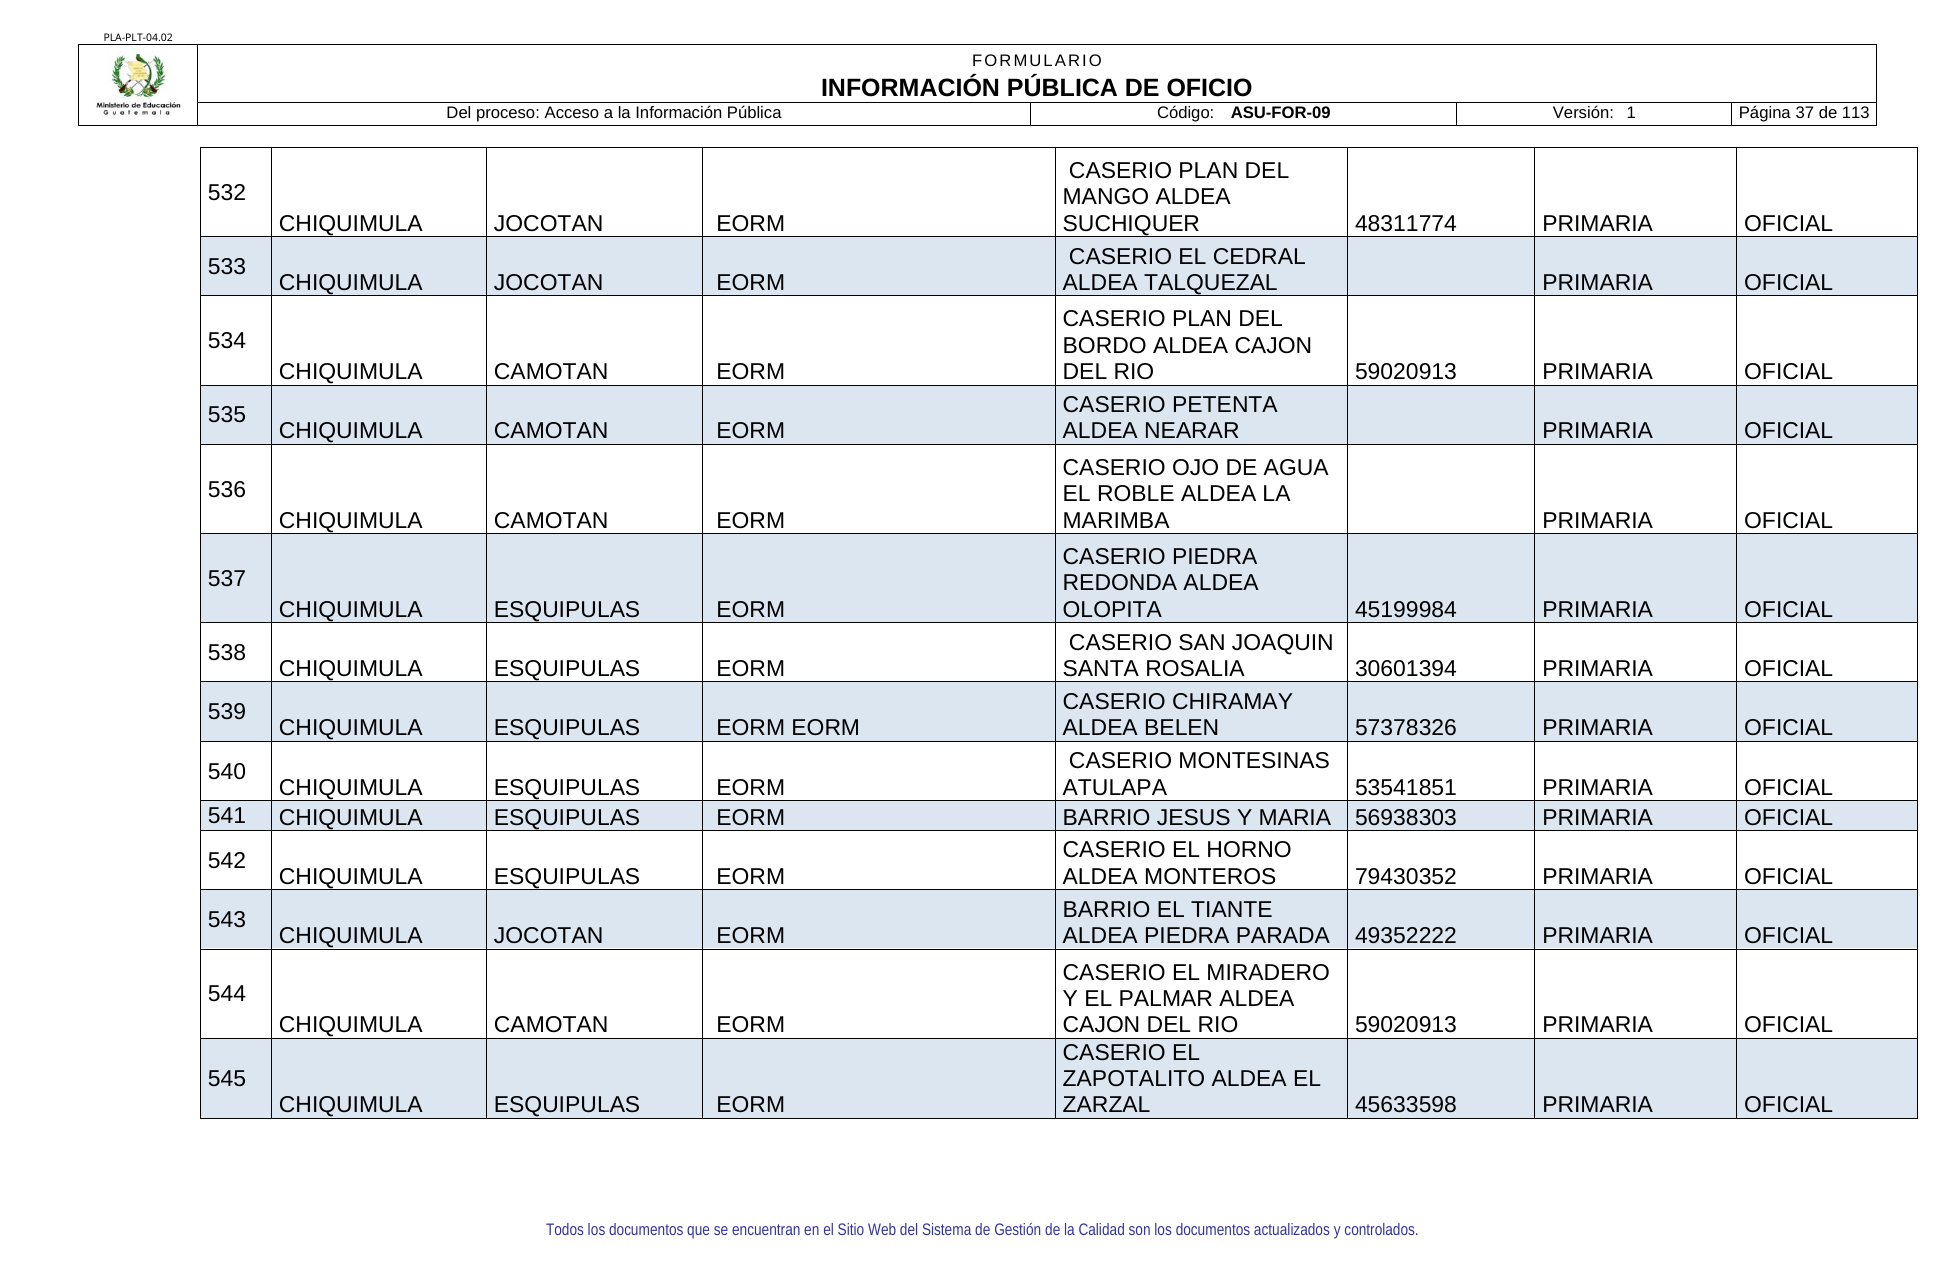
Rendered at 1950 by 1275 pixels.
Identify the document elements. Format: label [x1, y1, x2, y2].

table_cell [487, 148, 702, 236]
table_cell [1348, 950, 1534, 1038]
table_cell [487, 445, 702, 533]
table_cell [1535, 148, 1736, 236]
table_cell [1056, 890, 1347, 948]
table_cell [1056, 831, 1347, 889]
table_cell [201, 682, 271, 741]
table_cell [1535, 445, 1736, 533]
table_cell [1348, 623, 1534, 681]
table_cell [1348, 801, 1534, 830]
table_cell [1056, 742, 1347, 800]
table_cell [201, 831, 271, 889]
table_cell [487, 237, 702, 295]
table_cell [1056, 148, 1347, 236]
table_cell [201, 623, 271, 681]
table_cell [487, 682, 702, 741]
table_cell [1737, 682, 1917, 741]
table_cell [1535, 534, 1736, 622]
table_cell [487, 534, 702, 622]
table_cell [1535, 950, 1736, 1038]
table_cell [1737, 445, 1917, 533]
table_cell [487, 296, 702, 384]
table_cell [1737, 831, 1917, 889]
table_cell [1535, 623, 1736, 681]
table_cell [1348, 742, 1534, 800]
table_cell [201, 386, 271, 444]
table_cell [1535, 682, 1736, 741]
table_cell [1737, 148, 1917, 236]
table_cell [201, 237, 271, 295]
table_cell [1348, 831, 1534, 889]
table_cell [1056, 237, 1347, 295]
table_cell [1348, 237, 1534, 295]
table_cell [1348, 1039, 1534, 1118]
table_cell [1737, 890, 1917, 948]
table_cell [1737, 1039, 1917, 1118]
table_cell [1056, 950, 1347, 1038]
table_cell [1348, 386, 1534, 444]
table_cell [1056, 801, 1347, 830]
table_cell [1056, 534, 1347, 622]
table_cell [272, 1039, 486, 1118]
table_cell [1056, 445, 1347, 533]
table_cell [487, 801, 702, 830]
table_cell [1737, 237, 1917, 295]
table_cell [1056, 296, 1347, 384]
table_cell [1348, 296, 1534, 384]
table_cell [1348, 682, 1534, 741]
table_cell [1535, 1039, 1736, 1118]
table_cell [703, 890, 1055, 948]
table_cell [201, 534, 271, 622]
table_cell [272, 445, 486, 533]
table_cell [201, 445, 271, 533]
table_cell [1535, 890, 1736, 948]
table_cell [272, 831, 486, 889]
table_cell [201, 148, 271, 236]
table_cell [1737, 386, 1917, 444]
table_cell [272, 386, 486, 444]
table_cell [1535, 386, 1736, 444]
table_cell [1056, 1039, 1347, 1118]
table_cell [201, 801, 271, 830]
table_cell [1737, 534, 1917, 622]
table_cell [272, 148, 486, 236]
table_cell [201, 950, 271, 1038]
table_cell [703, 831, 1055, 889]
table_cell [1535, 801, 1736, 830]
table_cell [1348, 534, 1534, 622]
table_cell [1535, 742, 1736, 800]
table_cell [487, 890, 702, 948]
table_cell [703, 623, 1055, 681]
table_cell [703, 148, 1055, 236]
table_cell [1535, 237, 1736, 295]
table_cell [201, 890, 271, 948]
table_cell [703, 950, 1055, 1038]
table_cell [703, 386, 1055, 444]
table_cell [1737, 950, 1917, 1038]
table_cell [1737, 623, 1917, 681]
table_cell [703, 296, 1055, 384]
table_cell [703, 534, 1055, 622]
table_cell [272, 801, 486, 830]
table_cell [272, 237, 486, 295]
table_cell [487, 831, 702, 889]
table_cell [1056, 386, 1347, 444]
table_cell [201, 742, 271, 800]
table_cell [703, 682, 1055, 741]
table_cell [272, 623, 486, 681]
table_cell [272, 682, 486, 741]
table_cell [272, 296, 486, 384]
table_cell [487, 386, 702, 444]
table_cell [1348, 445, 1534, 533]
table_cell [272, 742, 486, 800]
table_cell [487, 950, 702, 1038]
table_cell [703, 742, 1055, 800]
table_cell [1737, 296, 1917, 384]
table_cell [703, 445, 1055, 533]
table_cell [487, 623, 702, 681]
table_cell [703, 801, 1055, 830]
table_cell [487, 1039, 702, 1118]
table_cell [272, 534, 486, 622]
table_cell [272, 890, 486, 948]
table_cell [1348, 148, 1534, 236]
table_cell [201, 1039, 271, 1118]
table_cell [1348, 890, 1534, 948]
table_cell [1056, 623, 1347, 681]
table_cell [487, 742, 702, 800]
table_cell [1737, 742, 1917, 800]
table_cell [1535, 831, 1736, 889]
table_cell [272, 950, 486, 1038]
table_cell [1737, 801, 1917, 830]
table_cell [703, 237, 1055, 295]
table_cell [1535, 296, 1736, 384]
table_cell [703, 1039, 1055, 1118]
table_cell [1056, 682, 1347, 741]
picture [95, 51, 181, 117]
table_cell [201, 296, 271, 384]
